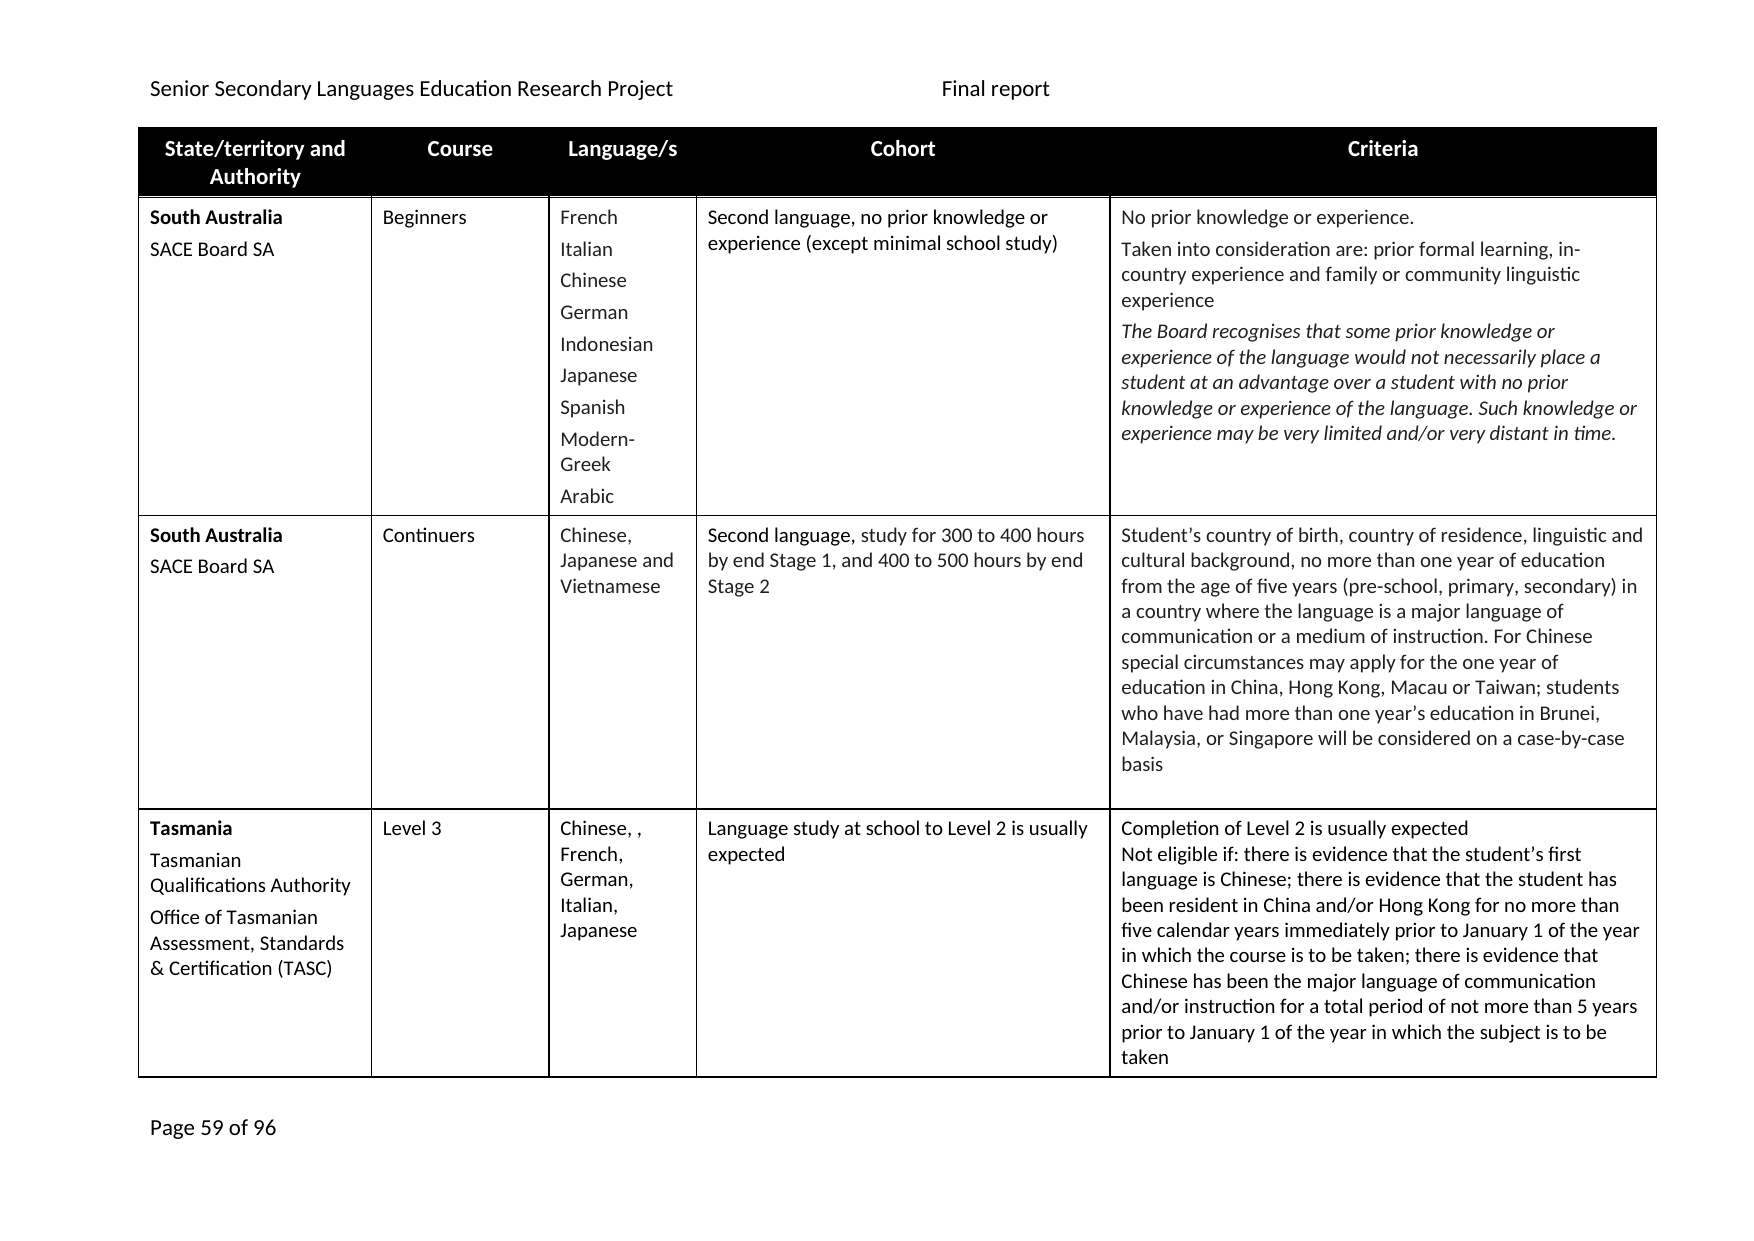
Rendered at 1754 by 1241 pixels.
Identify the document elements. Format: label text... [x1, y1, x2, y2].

table_cell Chinese, Japanese and Vietnamese [550, 516, 696, 808]
table_cell Student’s country of birth, country of residence, linguistic and cultural background, no more than one year of education from the age of five years (pre-school, primary, secondary) in a country where the language is a major language of communication or a medium of instruction. For Chinese special circumstances may apply for the one year of education in China, Hong Kong, Macau or Taiwan; students who have had more than one year’s education in Brunei, Malaysia, or Singapore will be considered on a case-by-case basis [1111, 516, 1656, 808]
table_cell Beginners [372, 198, 548, 515]
table_cell Second language, no prior knowledge or experience (except minimal school study) [697, 198, 1109, 515]
table_cell French Italian Chinese German Indonesian Japanese Spanish Modern-Greek Arabic [550, 198, 696, 515]
table_cell Language study at school to Level 2 is usually expected [697, 810, 1109, 1076]
table_cell Chinese, , French, German, Italian, Japanese [550, 810, 696, 1076]
table_cell No prior knowledge or experience. Taken into consideration are: prior formal learning, in-country experience and family or community linguistic experience The Board recognises that some prior knowledge or experience of the language would not necessarily place a student at an advantage over a student with no prior knowledge or experience of the language. Such knowledge or experience may be very limited and/or very distant in time. [1111, 198, 1656, 515]
table_header Criteria [1111, 128, 1656, 196]
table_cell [139, 810, 371, 1076]
table_header Cohort [697, 128, 1109, 196]
table_cell Second language, study for 300 to 400 hours by end Stage 1, and 400 to 500 hours by end Stage 2 [697, 516, 1109, 808]
table_header Language/s [550, 128, 696, 196]
table_cell Completion of Level 2 is usually expected Not eligible if: there is evidence that the student’s first language is Chinese; there is evidence that the student has been resident in China and/or Hong Kong for no more than five calendar years immediately prior to January 1 of the year in which the course is to be taken; there is evidence that Chinese has been the major language of communication and/or instruction for a total period of not more than 5 years prior to January 1 of the year in which the subject is to be taken [1111, 810, 1656, 1076]
table_cell South Australia SACE Board SA [139, 516, 371, 808]
table_header State/territory and Authority [139, 128, 371, 196]
table_cell Continuers [372, 516, 548, 808]
table_cell Level 3 [372, 810, 548, 1076]
table_cell South Australia SACE Board SA [139, 198, 371, 515]
table_header Course [372, 128, 548, 196]
